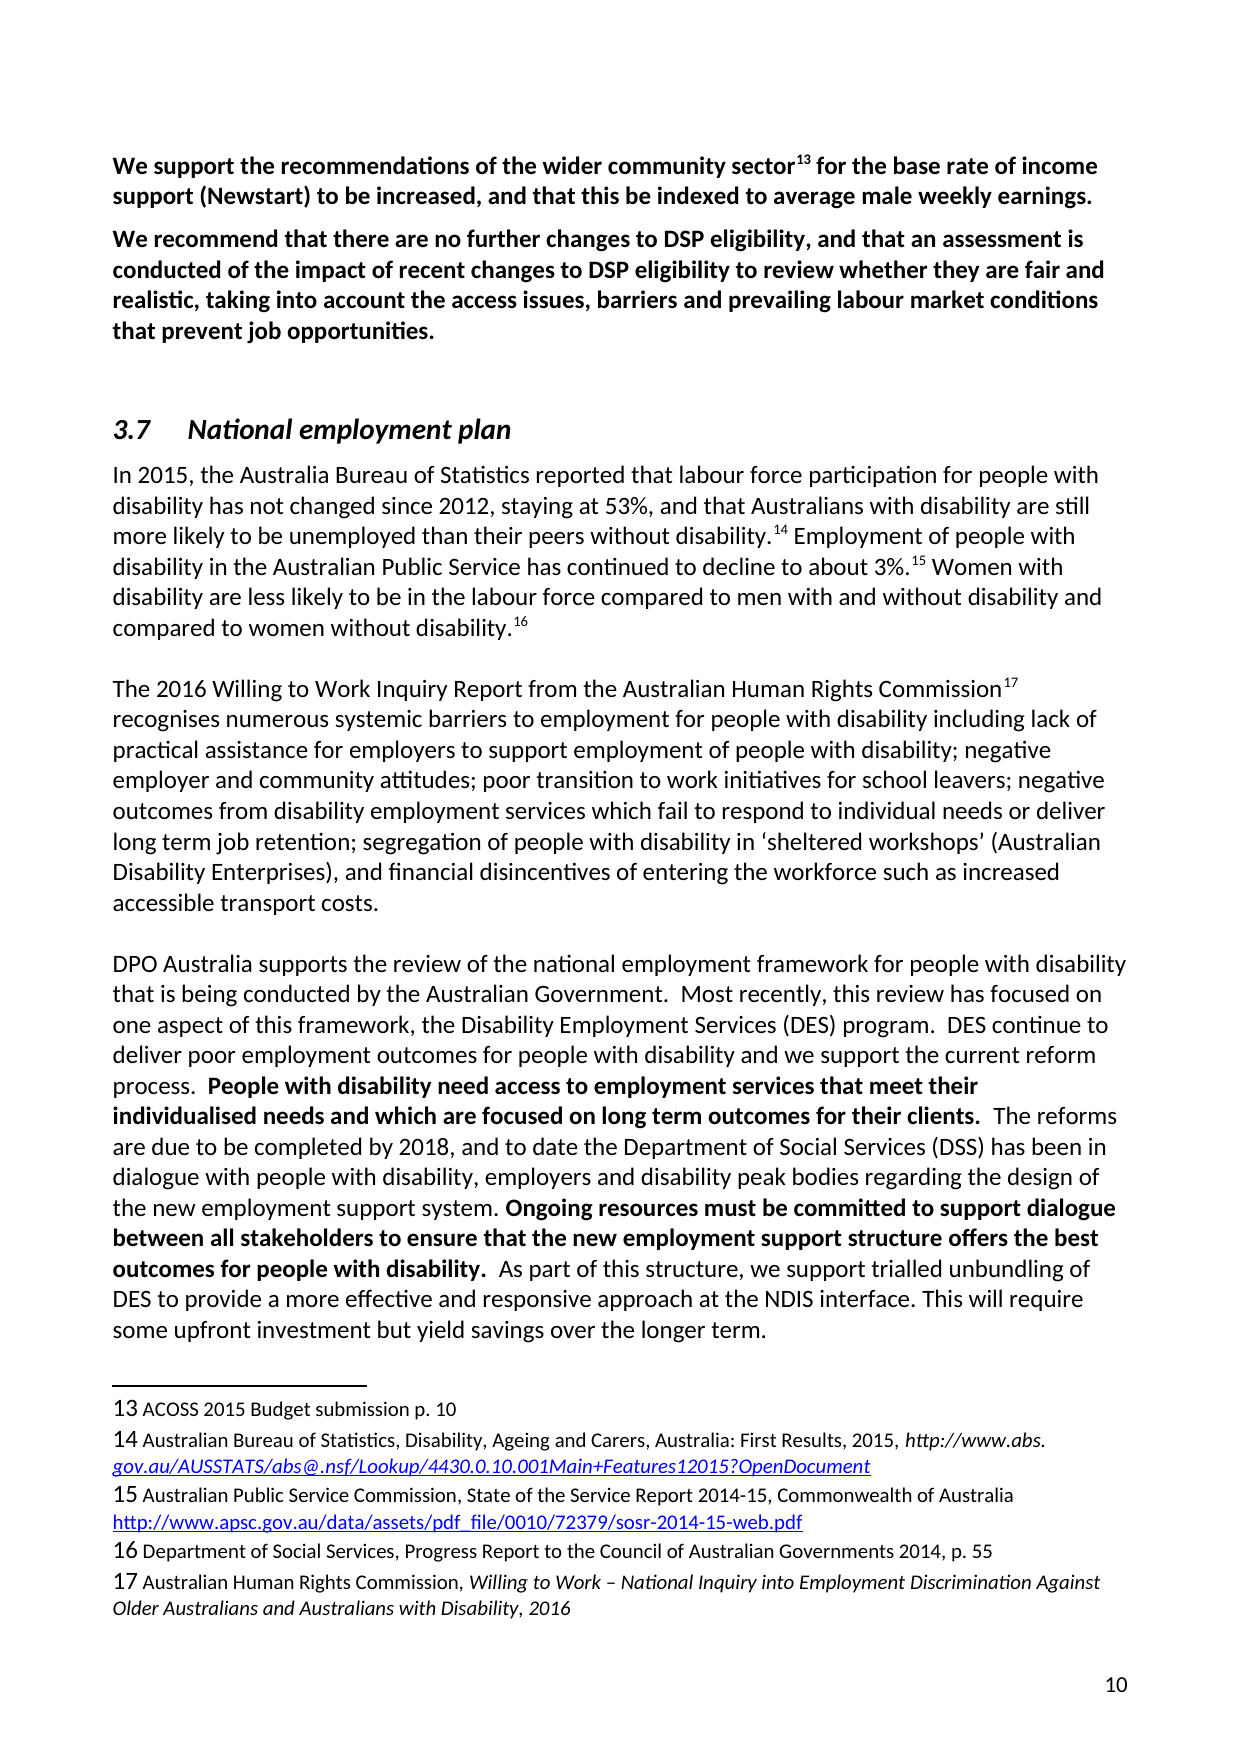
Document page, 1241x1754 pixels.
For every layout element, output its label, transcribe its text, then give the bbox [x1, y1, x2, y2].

text We support the recommendations of the wider community sector for the base rate of income support (Newstart) to be increased, and that this be indexed to average male weekly earnings. [112, 150, 1128, 211]
text DPO Australia supports the review of the national employment framework for people with disability that is being conducted by the Australian Government. Most recently, this review has focused on one aspect of this framework, the Disability Employment Services (DES) program. DES continue to deliver poor employment outcomes for people with disability and we support the current reform process. People with disability need access to employment services that meet their individualised needs and which are focused on long term outcomes for their clients. The reforms are due to be completed by 2018, and to date the Department of Social Services (DSS) has been in dialogue with people with disability, employers and disability peak bodies regarding the design of the new employment support system. Ongoing resources must be committed to support dialogue between all stakeholders to ensure that the new employment support structure offers the best outcomes for people with disability. As part of this structure, we support trialled unbundling of DES to provide a more effective and responsive approach at the NDIS interface. This will require some upfront investment but yield savings over the longer term. [112, 948, 1128, 1344]
subtitle 3.7 National employment plan [112, 411, 1128, 447]
text In 2015, the Australia Bureau of Statistics reported that labour force participation for people with disability has not changed since 2012, staying at 53%, and that Australians with disability are still more likely to be unemployed than their peers without disability. Employment of people with disability in the Australian Public Service has continued to decline to about 3%. Women with disability are less likely to be in the labour force compared to men with and without disability and compared to women without disability. [112, 459, 1128, 643]
text The 2016 Willing to Work Inquiry Report from the Australian Human Rights Commission recognises numerous systemic barriers to employment for people with disability including lack of practical assistance for employers to support employment of people with disability; negative employer and community attitudes; poor transition to work initiatives for school leavers; negative outcomes from disability employment services which fail to respond to individual needs or deliver long term job retention; segregation of people with disability in ‘sheltered workshops’ (Australian Disability Enterprises), and financial disincentives of entering the workforce such as increased accessible transport costs. [112, 673, 1128, 917]
text We recommend that there are no further changes to DSP eligibility, and that an assessment is conducted of the impact of recent changes to DSP eligibility to review whether they are fair and realistic, taking into account the access issues, barriers and prevailing labour market conditions that prevent job opportunities. [112, 223, 1128, 346]
